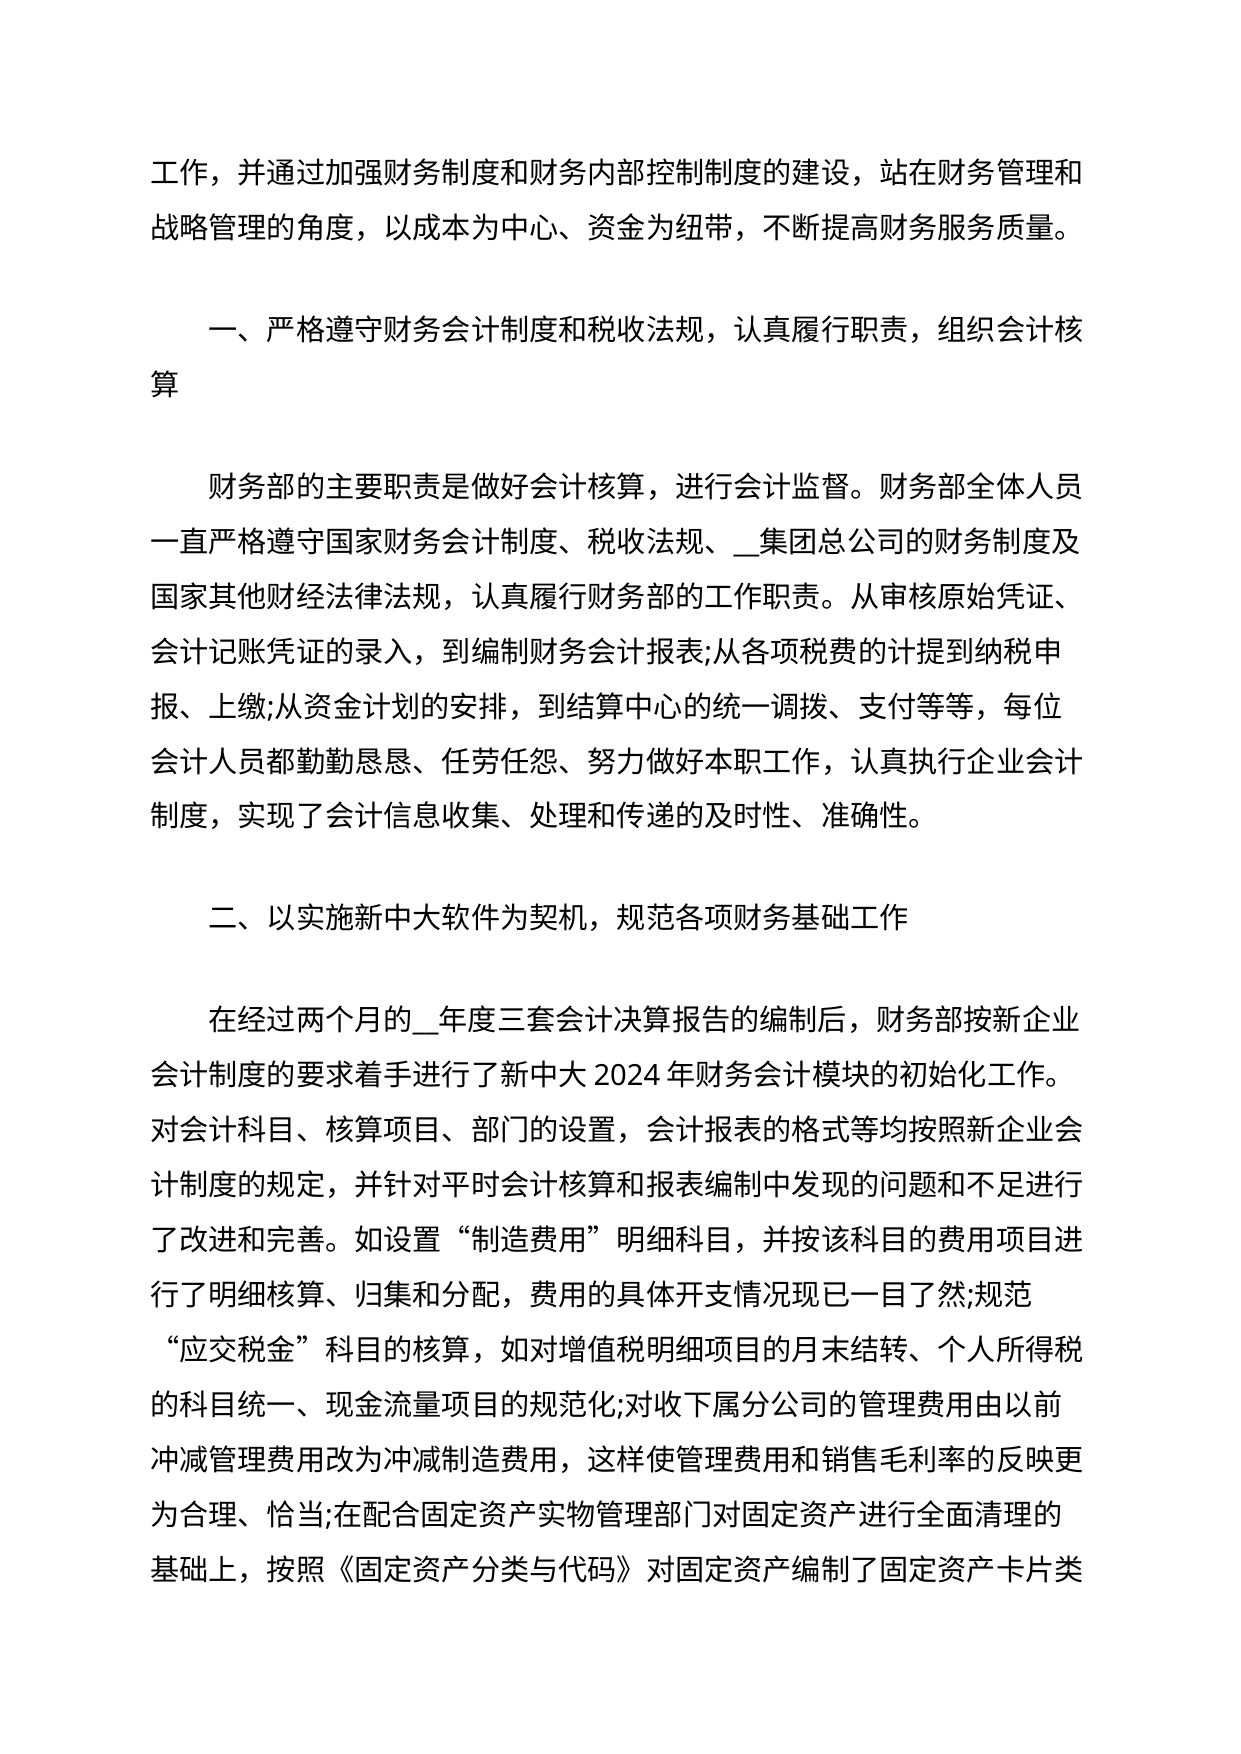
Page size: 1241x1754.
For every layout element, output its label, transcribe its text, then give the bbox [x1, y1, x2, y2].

text 财务部的主要职责是做好会计核算，进行会计监督。财务部全体人员一直严格遵守国家财务会计制度、税收法规、__集团总公司的财务制度及国家其他财经法律法规，认真履行财务部的工作职责。从审核原始凭证、会计记账凭证的录入，到编制财务会计报表;从各项税费的计提到纳税申报、上缴;从资金计划的安排，到结算中心的统一调拨、支付等等，每位会计人员都勤勤恳恳、任劳任怨、努力做好本职工作，认真执行企业会计制度，实现了会计信息收集、处理和传递的及时性、准确性。 [150, 463, 1090, 835]
text 一、严格遵守财务会计制度和税收法规，认真履行职责，组织会计核算 [150, 307, 1090, 404]
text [150, 150, 1090, 247]
text 二、以实施新中大软件为契机，规范各项财务基础工作 [150, 895, 1090, 937]
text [150, 997, 1090, 1588]
